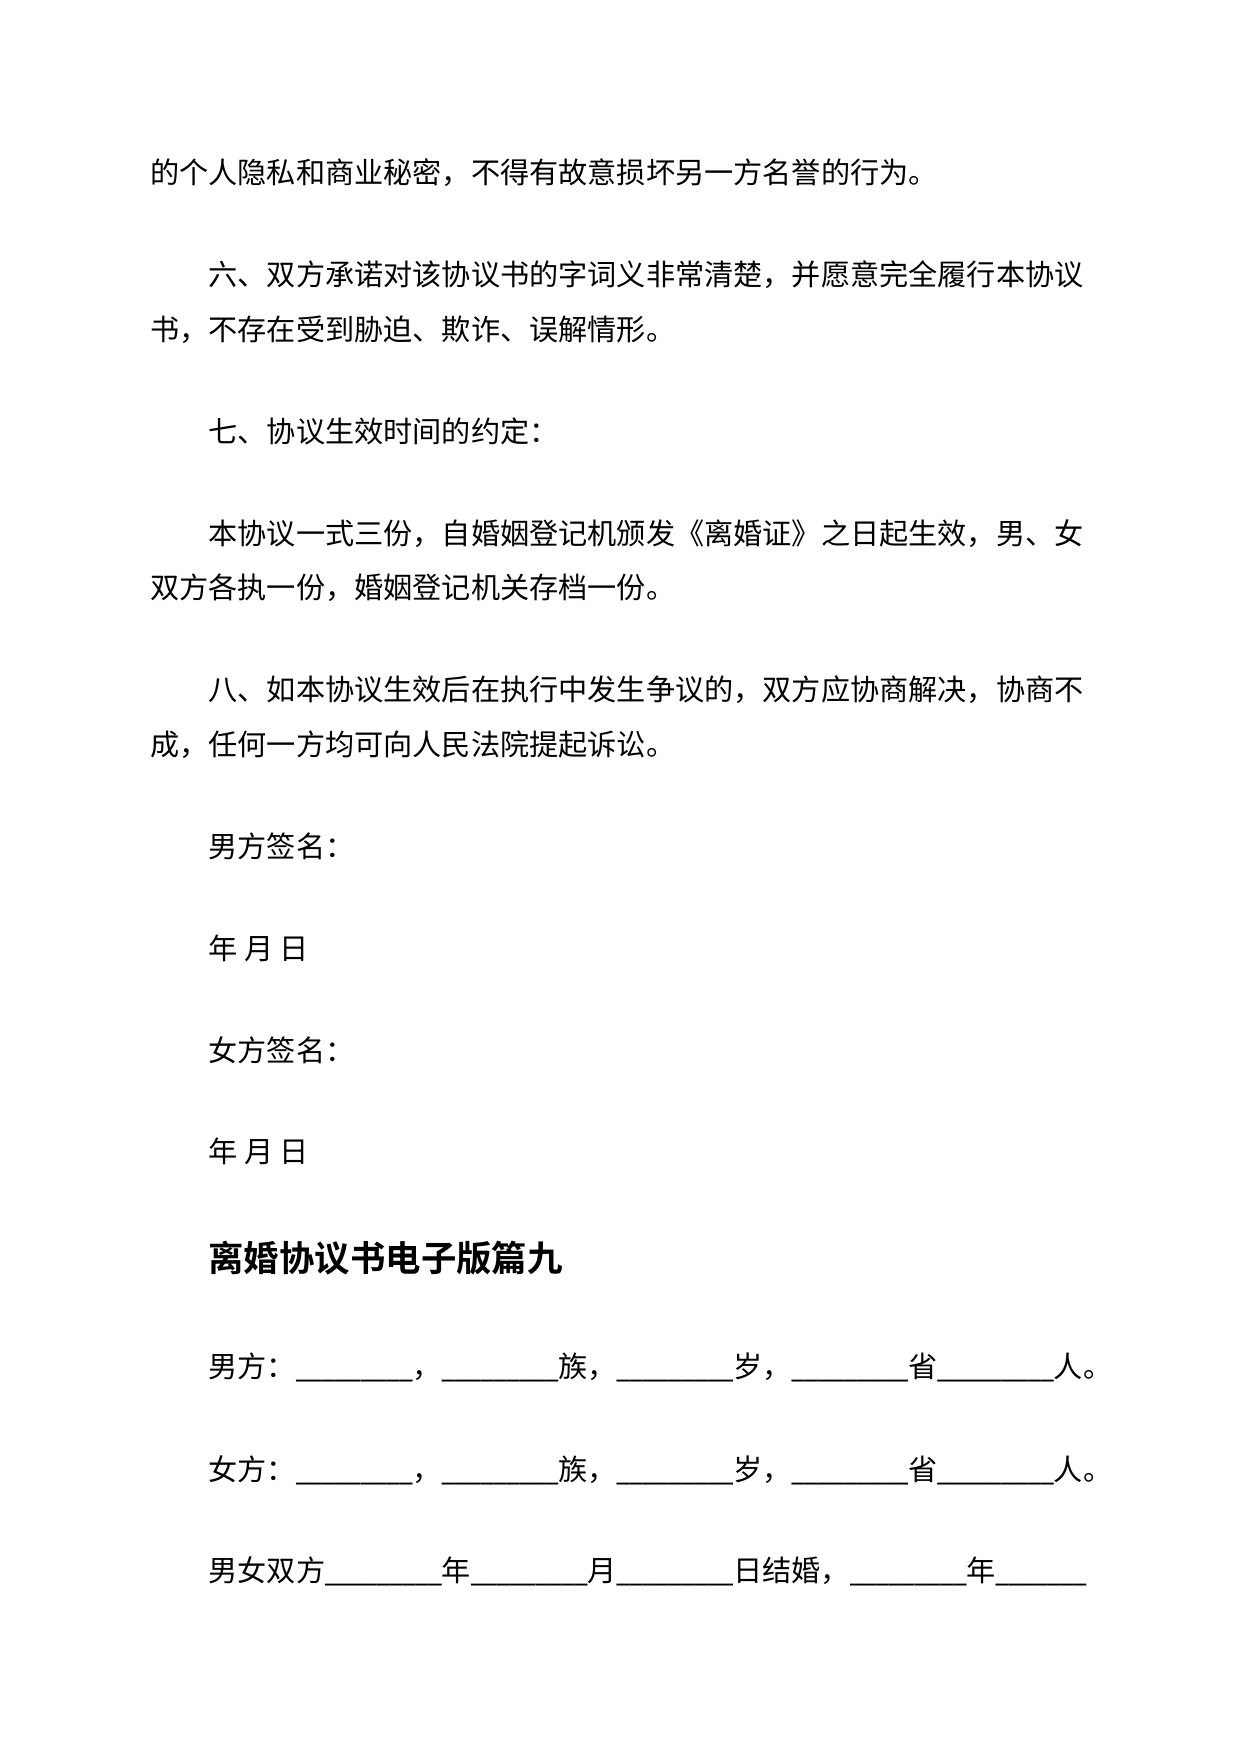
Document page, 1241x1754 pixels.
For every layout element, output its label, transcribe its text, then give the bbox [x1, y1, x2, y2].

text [150, 1548, 1090, 1590]
text 女方签名： [150, 1027, 1090, 1069]
text 离婚协议书电子版篇九 [150, 1231, 1090, 1282]
text 男方签名： [150, 823, 1090, 866]
text 男方：_________，_________族，_________岁，_________省_________人。 [150, 1344, 1090, 1386]
text 女方：_________，_________族，_________岁，_________省_________人。 [150, 1446, 1090, 1488]
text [150, 150, 1090, 192]
text 年 月 日 [150, 1129, 1090, 1171]
text 年 月 日 [150, 925, 1090, 968]
text 八、如本协议生效后在执行中发生争议的，双方应协商解决，协商不成，任何一方均可向人民法院提起诉讼。 [150, 667, 1090, 764]
text 七、协议生效时间的约定： [150, 408, 1090, 451]
text 六、双方承诺对该协议书的字词义非常清楚，并愿意完全履行本协议书，不存在受到胁迫、欺诈、误解情形。 [150, 252, 1090, 349]
text 本协议一式三份，自婚姻登记机颁发《离婚证》之日起生效，男、女双方各执一份，婚姻登记机关存档一份。 [150, 510, 1090, 607]
